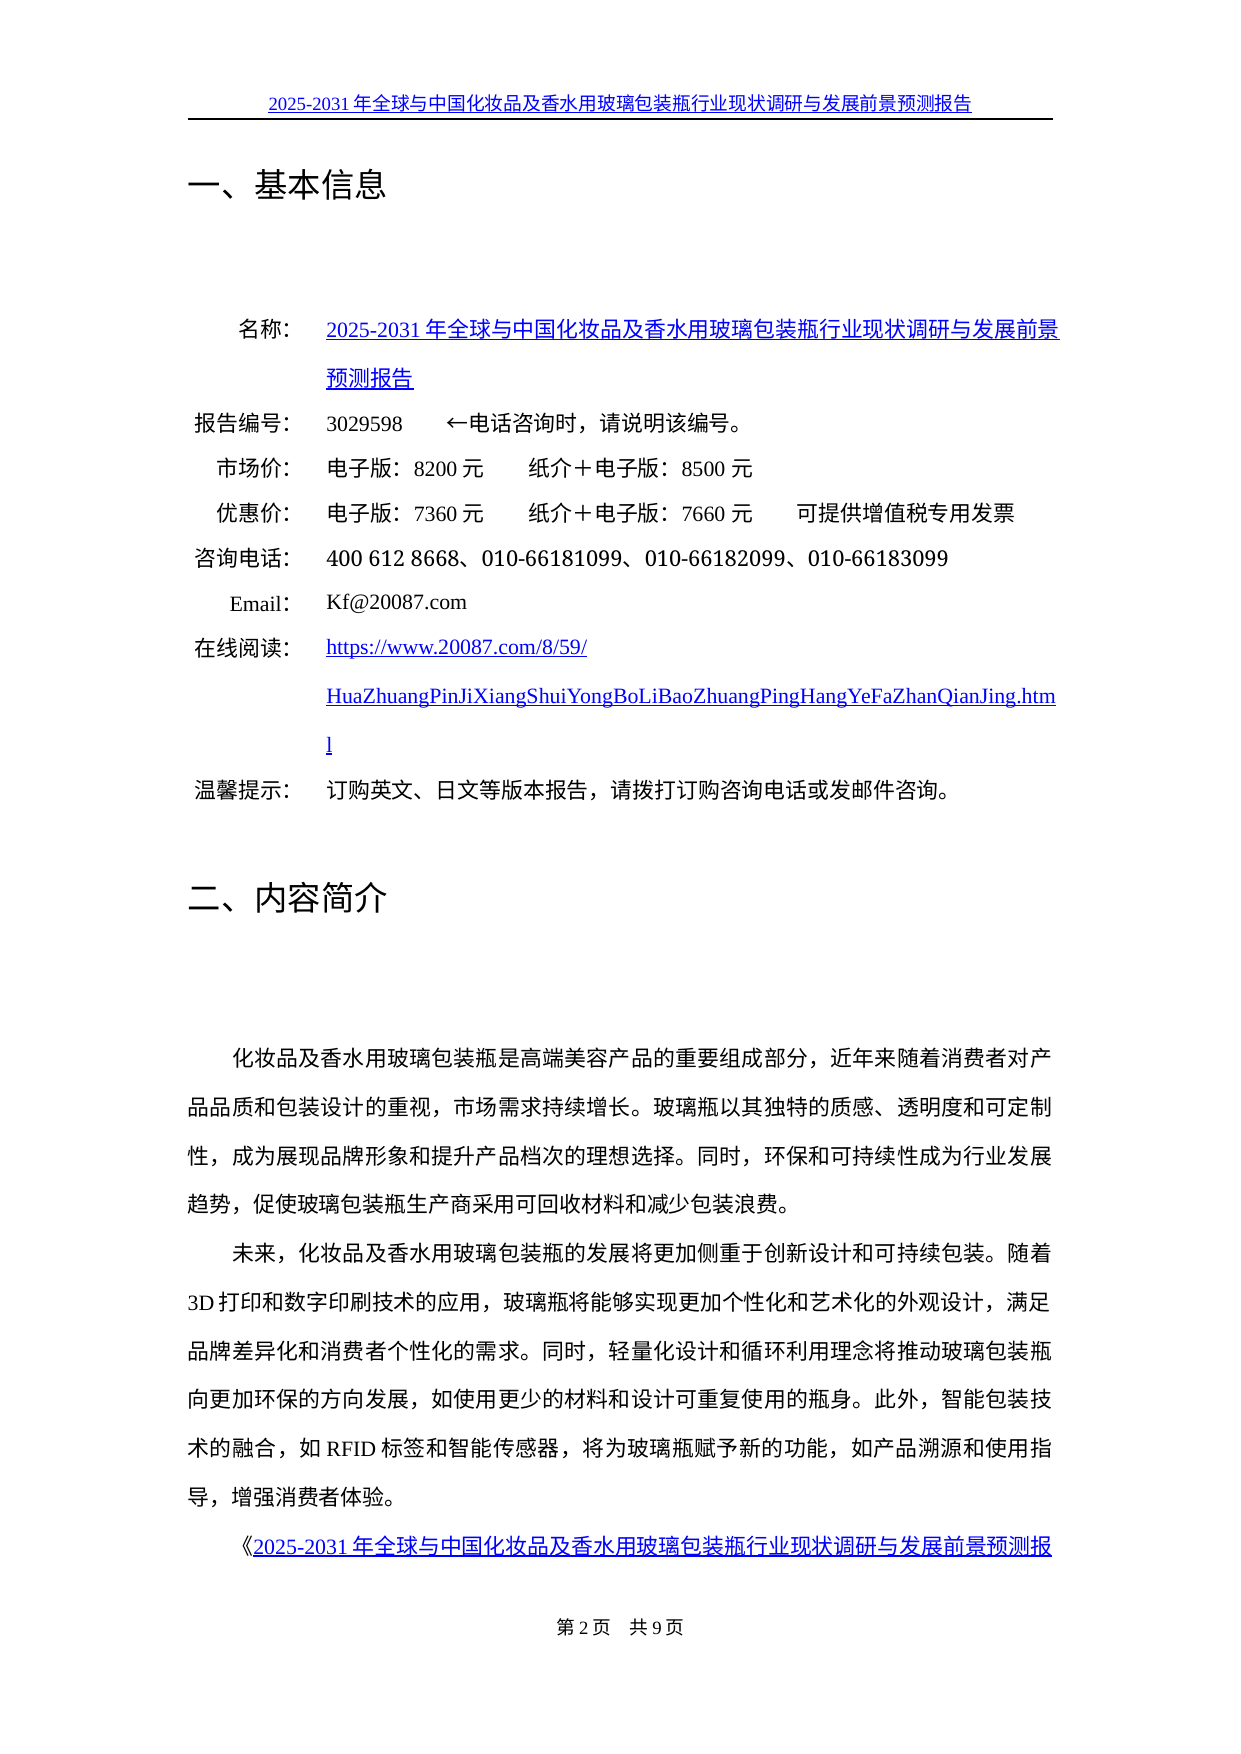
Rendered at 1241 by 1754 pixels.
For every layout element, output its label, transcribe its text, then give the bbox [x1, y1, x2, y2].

table_cell 3029598 ←电话咨询时，请说明该编号。 [315, 405, 1073, 450]
table_cell [315, 630, 1073, 773]
table_cell 在线阅读： [167, 630, 315, 773]
table_cell 优惠价： [167, 495, 315, 540]
table_header 名称： [167, 312, 315, 405]
table_cell 咨询电话： [167, 540, 315, 585]
table_cell 订购英文、日文等版本报告，请拨打订购咨询电话或发邮件咨询。 [315, 773, 1073, 818]
table_cell 市场价： [167, 450, 315, 495]
title 二、内容简介 [187, 863, 1053, 928]
table_cell 400 612 8668、010-66181099、010-66182099、010-66183099 [315, 540, 1073, 585]
title 一、基本信息 [187, 150, 1053, 215]
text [187, 1041, 1053, 1561]
table_cell Kf@20087.com [315, 585, 1073, 630]
table_header 2025-2031年全球与中国化妆品及香水用玻璃包装瓶行业现状调研与发展前景预测报告 [315, 312, 1073, 405]
table_cell 电子版：8200 元 纸介＋电子版：8500 元 [315, 450, 1073, 495]
table_cell 报告编号： [167, 405, 315, 450]
table_cell 温馨提示： [167, 773, 315, 818]
table_cell Email： [167, 585, 315, 630]
table_cell 电子版：7360 元 纸介＋电子版：7660 元 可提供增值税专用发票 [315, 495, 1073, 540]
